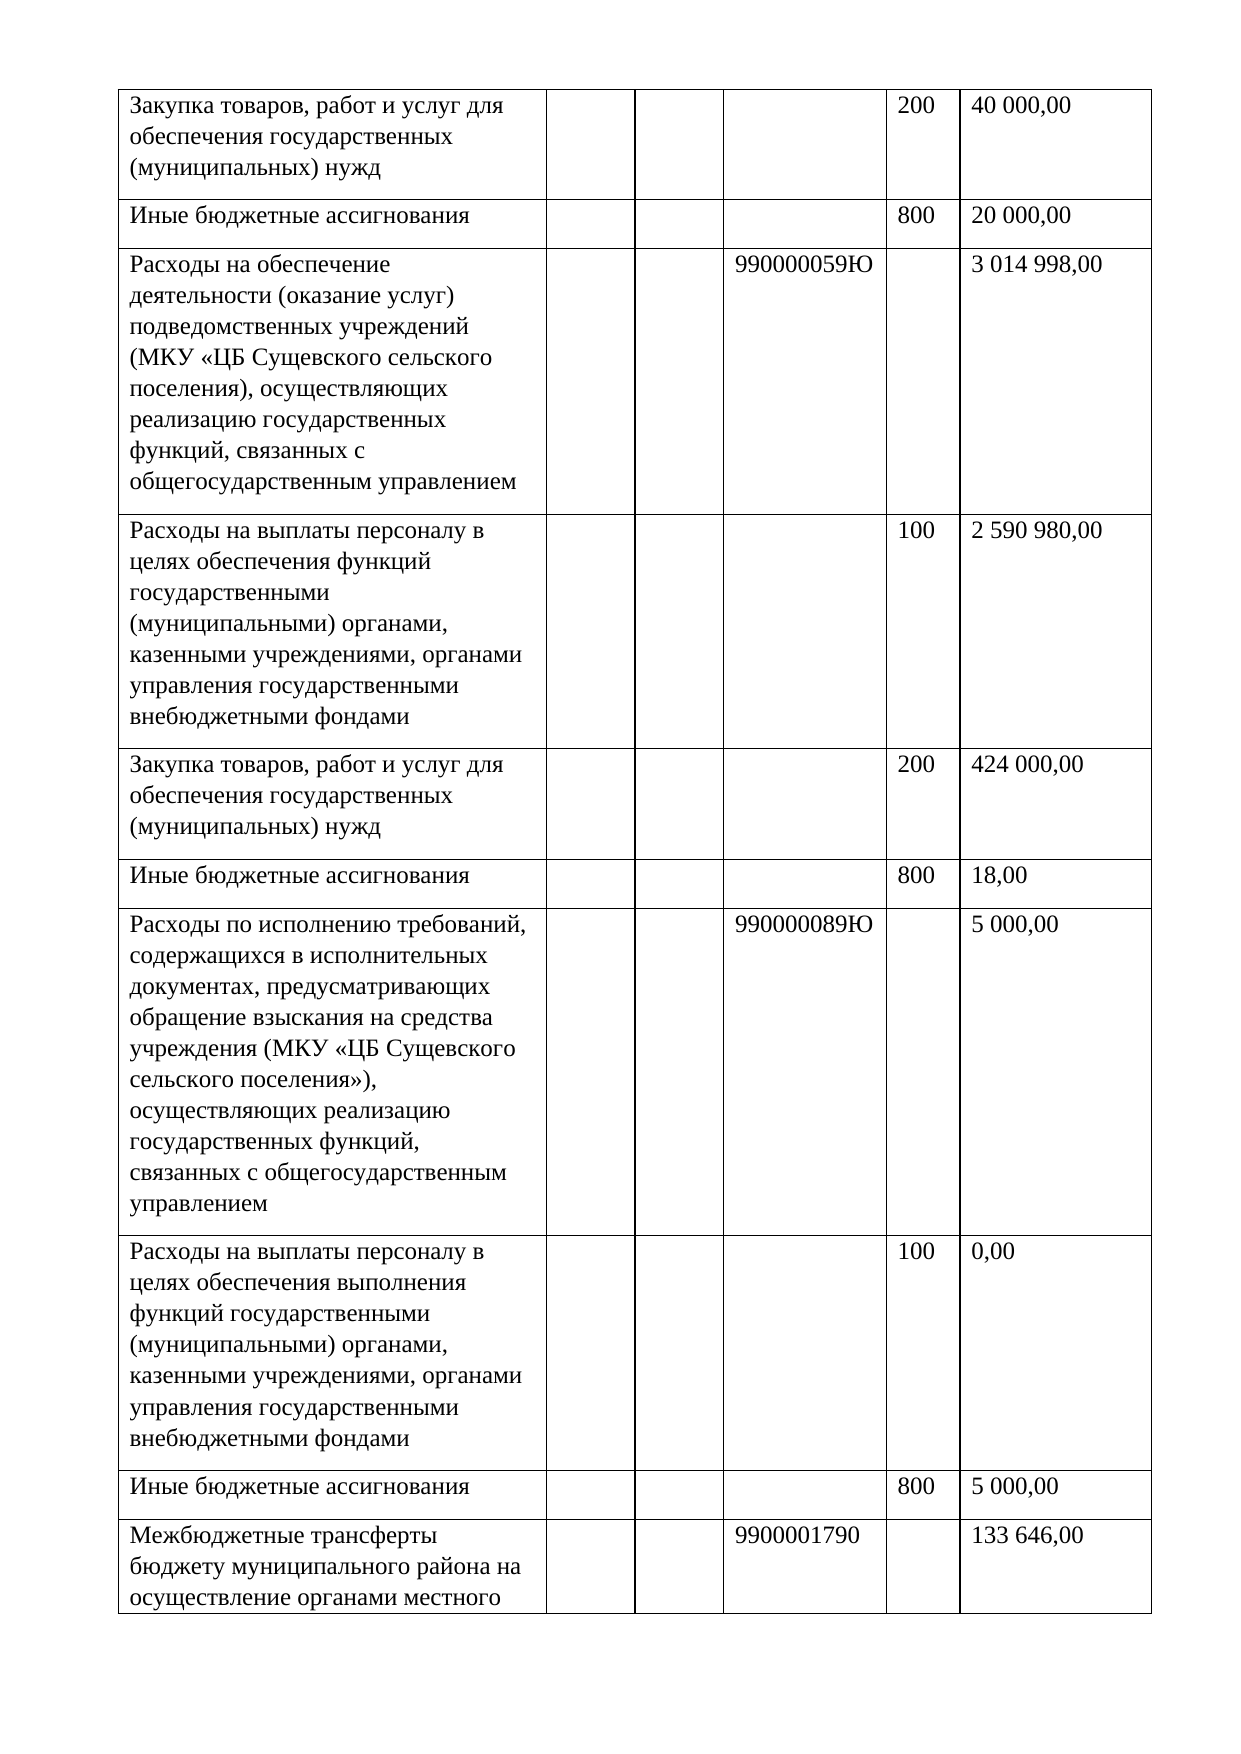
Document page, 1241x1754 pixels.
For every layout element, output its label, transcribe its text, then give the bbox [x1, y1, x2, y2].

table_cell 800 [887, 200, 959, 248]
table_cell [547, 909, 634, 1235]
table_cell 100 [887, 1236, 959, 1470]
table_cell 2 590 980,00 [961, 515, 1151, 748]
table_cell [547, 249, 634, 514]
table_cell 3 014 998,00 [961, 249, 1151, 514]
table_cell [636, 1236, 723, 1470]
table_cell [887, 249, 959, 514]
table_cell Расходы на выплаты персоналу в целях обеспечения функций государственными (муниципальными) органами, казенными учреждениями, органами управления государственными внебюджетными фондами [119, 515, 546, 748]
table_cell [724, 749, 886, 859]
table_cell Расходы на выплаты персоналу в целях обеспечения выполнения функций государственными (муниципальными) органами, казенными учреждениями, органами управления государственными внебюджетными фондами [119, 1236, 546, 1470]
table_cell [887, 1520, 959, 1613]
table_cell 200 [887, 749, 959, 859]
table_cell 9900001790 [724, 1520, 886, 1613]
table_cell [724, 1236, 886, 1470]
table_cell [636, 1471, 723, 1519]
table_cell [547, 515, 634, 748]
table_cell [636, 249, 723, 514]
table_cell 20 000,00 [961, 200, 1151, 248]
table_cell 18,00 [961, 860, 1151, 908]
table_cell 100 [887, 515, 959, 748]
table_cell 5 000,00 [961, 1471, 1151, 1519]
table_cell Иные бюджетные ассигнования [119, 860, 546, 908]
table_cell [724, 1471, 886, 1519]
table_cell 990000089Ю [724, 909, 886, 1235]
table_cell 133 646,00 [961, 1520, 1151, 1613]
table_cell Расходы на обеспечение деятельности (оказание услуг) подведомственных учреждений (МКУ «ЦБ Сущевского сельского поселения), осуществляющих реализацию государственных функций, связанных с общегосударственным управлением [119, 249, 546, 514]
table_cell [547, 749, 634, 859]
table_cell [636, 515, 723, 748]
table_cell Расходы по исполнению требований, содержащихся в исполнительных документах, предусматривающих обращение взыскания на средства учреждения (МКУ «ЦБ Сущевского сельского поселения»), осуществляющих реализацию государственных функций, связанных с общегосударственным управлением [119, 909, 546, 1235]
table_cell [636, 90, 723, 199]
table_cell 800 [887, 860, 959, 908]
table_cell 424 000,00 [961, 749, 1151, 859]
table_cell [887, 909, 959, 1235]
table_cell Иные бюджетные ассигнования [119, 1471, 546, 1519]
table_cell [724, 860, 886, 908]
table_cell [547, 1236, 634, 1470]
table_cell 200 [887, 90, 959, 199]
table_cell 5 000,00 [961, 909, 1151, 1235]
table_cell [636, 1520, 723, 1613]
table_cell [547, 1520, 634, 1613]
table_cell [119, 1520, 546, 1613]
table_cell [547, 90, 634, 199]
table_cell [724, 200, 886, 248]
table_cell 800 [887, 1471, 959, 1519]
table_cell [724, 90, 886, 199]
table_cell [547, 860, 634, 908]
table_cell [636, 909, 723, 1235]
table_cell [636, 200, 723, 248]
table_cell 40 000,00 [961, 90, 1151, 199]
table_cell 0,00 [961, 1236, 1151, 1470]
table_cell Закупка товаров, работ и услуг для обеспечения государственных (муниципальных) нужд [119, 749, 546, 859]
table_cell Иные бюджетные ассигнования [119, 200, 546, 248]
table_cell [636, 860, 723, 908]
table_cell Закупка товаров, работ и услуг для обеспечения государственных (муниципальных) нужд [119, 90, 546, 199]
table_cell [636, 749, 723, 859]
table_cell [547, 1471, 634, 1519]
table_cell [724, 515, 886, 748]
table_cell 990000059Ю [724, 249, 886, 514]
table_cell [547, 200, 634, 248]
